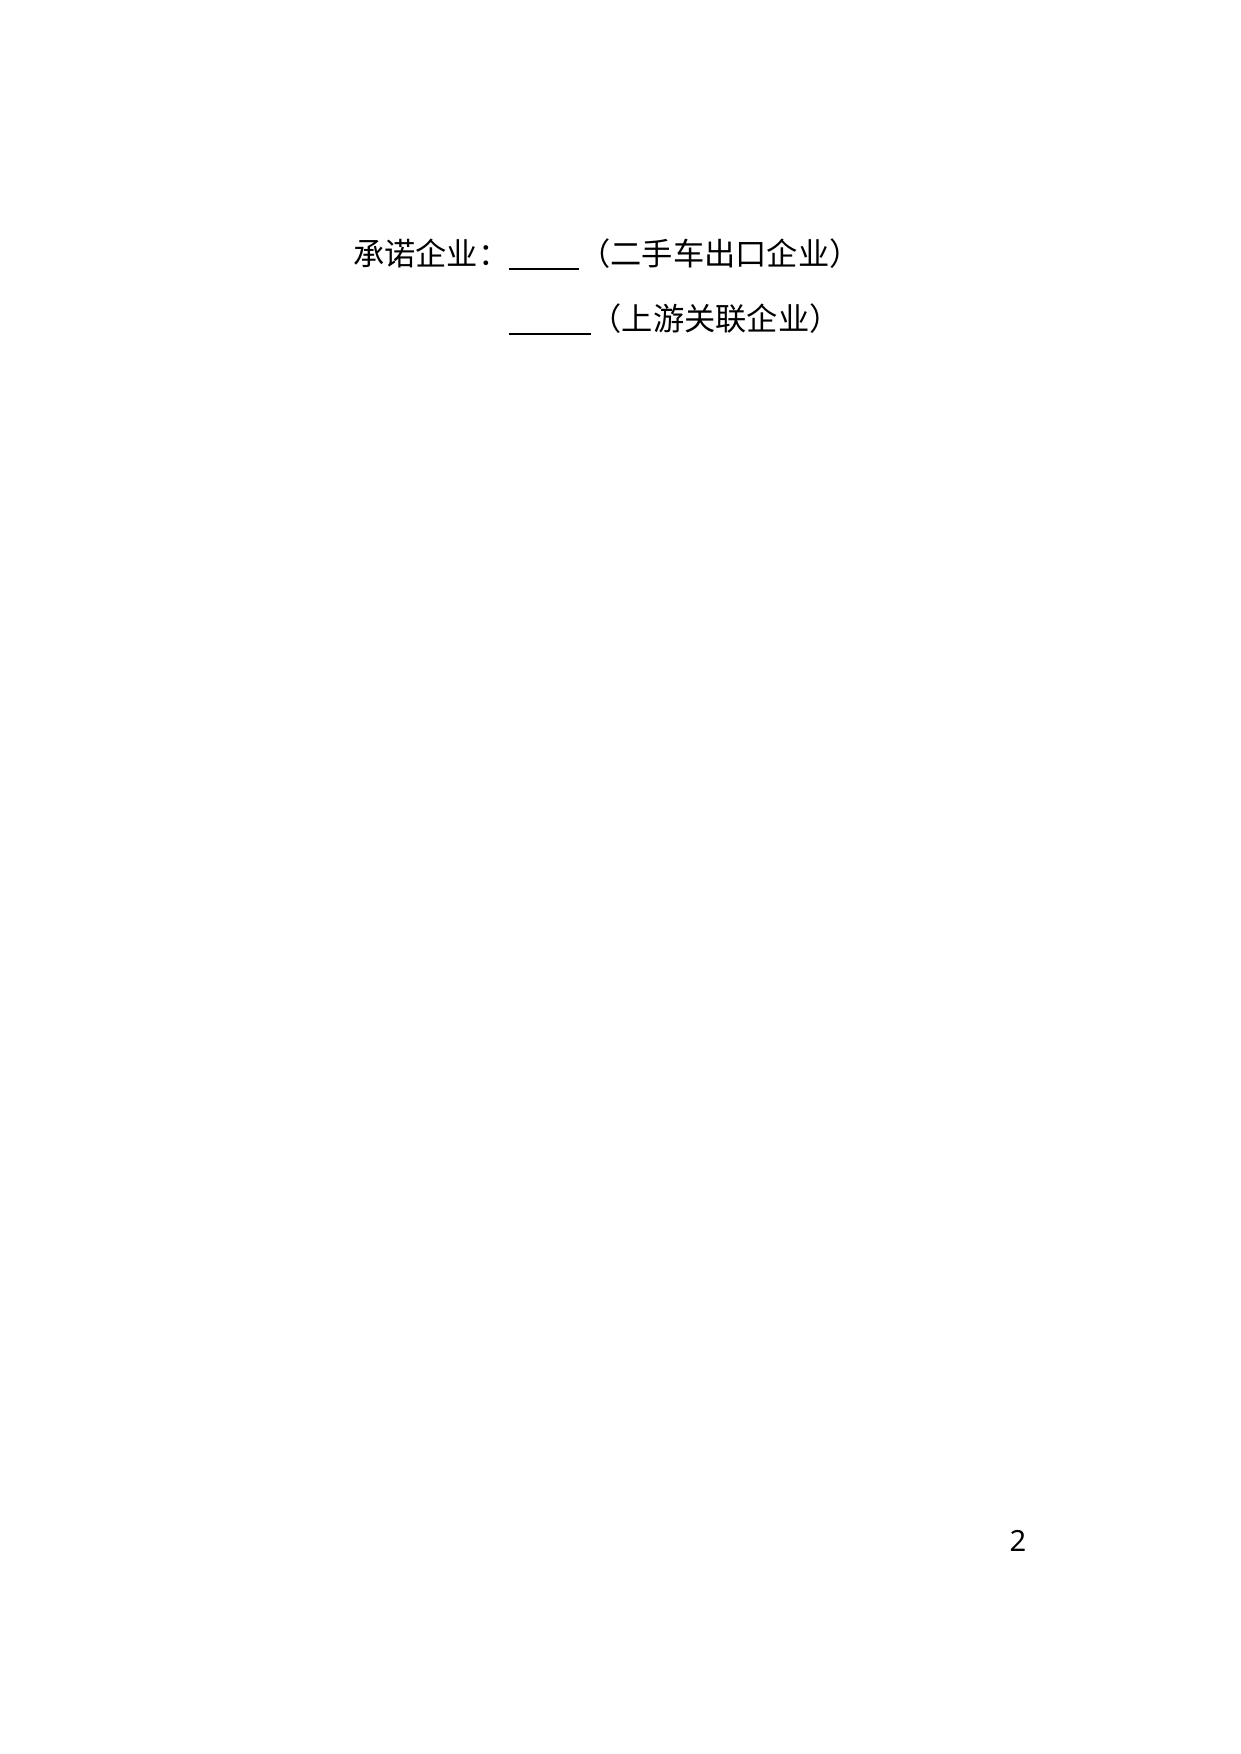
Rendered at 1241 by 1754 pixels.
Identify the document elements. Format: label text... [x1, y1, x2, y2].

text 承诺企业： （二手车出口企业） [165, 219, 1087, 284]
text （上游关联企业） [165, 284, 1087, 349]
